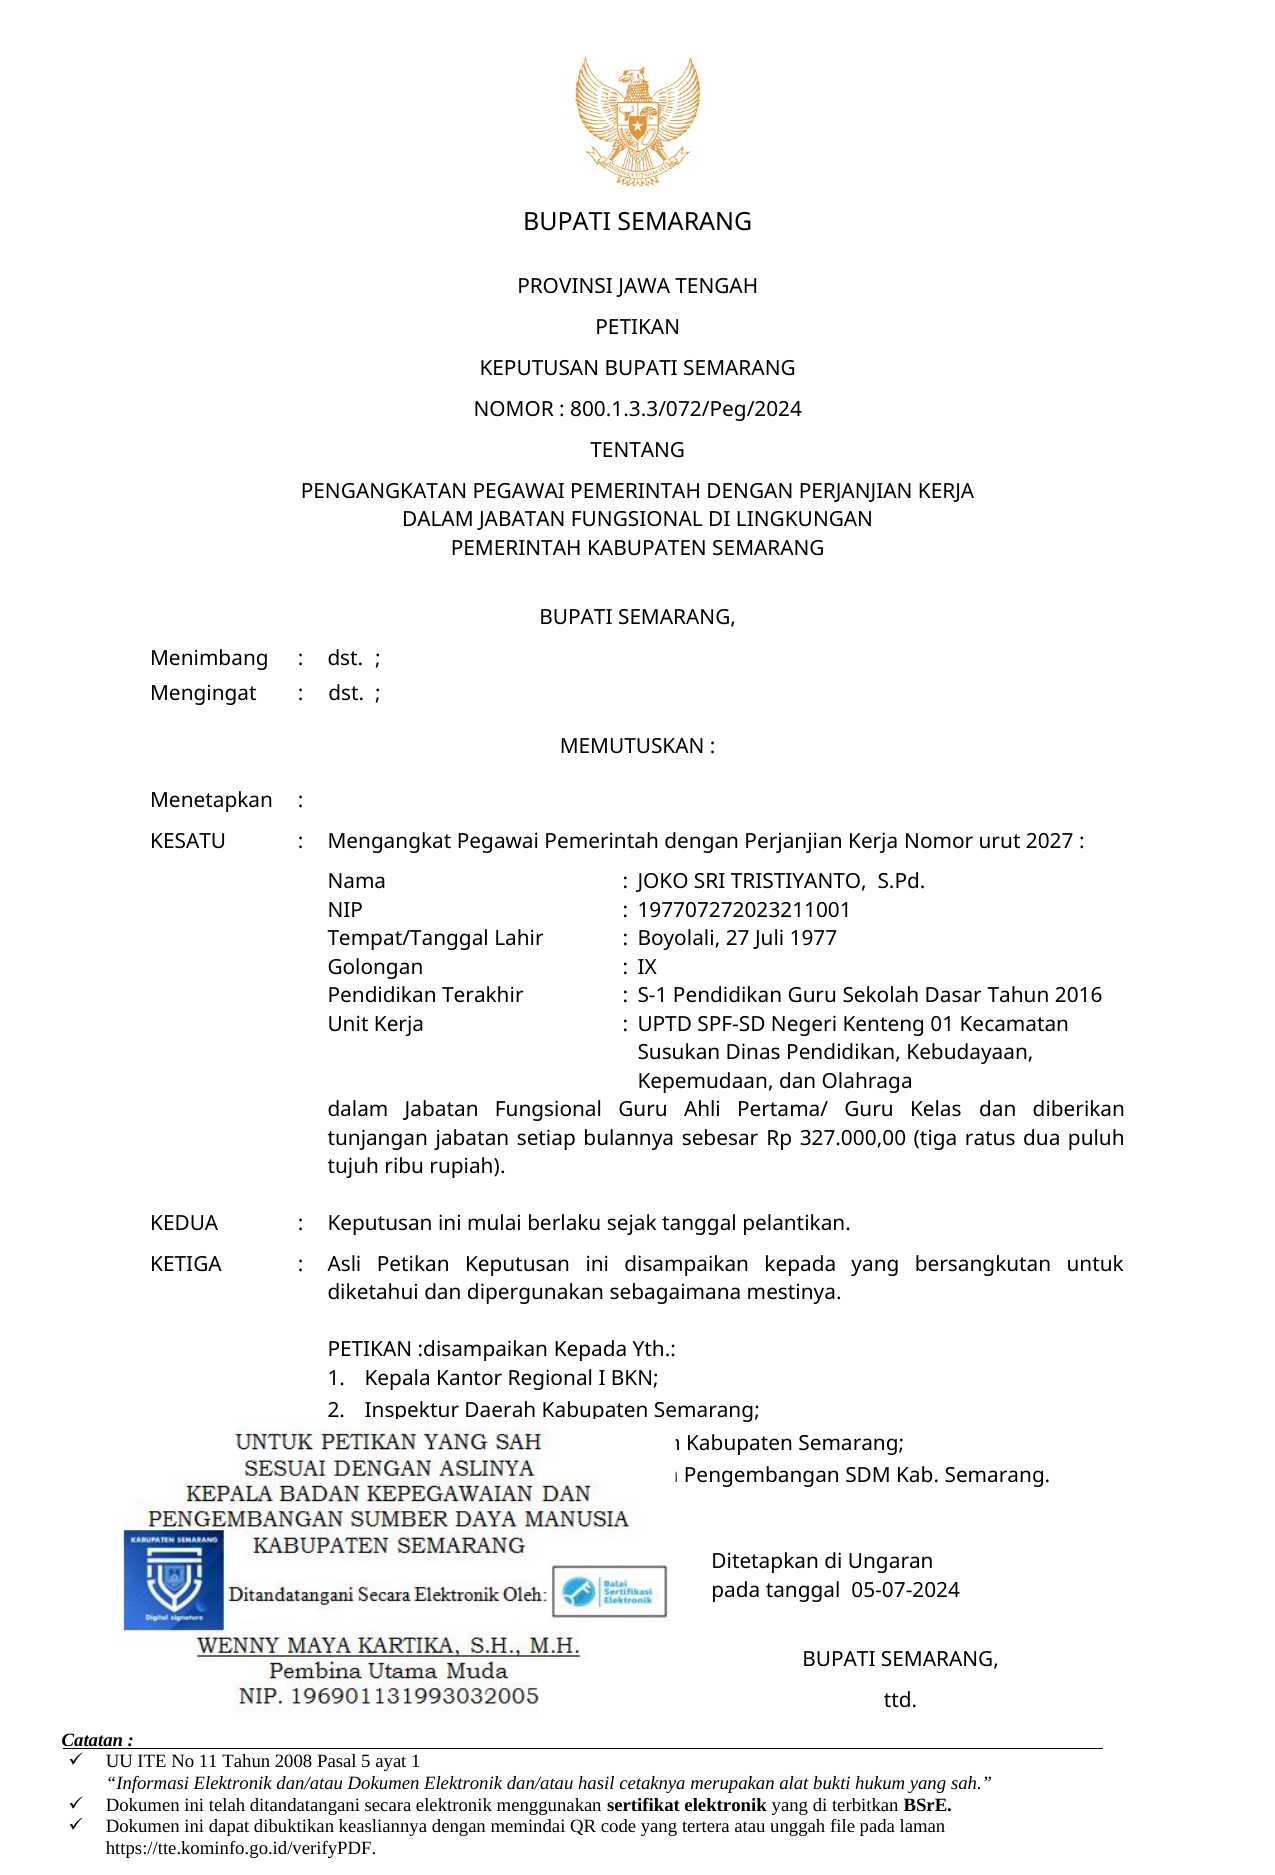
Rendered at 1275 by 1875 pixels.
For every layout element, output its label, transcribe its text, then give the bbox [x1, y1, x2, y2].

text KEPUTUSAN BUPATI [150, 353, 1125, 382]
list 3. Kepala Badan Keuangan Daerah Kabupaten ; [676, 1428, 1125, 1456]
list 4. Kepala Badan Kepegawaian dan Pengembangan SDM Kab. . [676, 1460, 1125, 1489]
text PETIKAN [150, 312, 1125, 341]
text ttd. [676, 1685, 1125, 1714]
text NOMOR : 800.1.3.3/072/Peg/2024 [150, 394, 1125, 423]
text KETIGA : Asli Petikan Keputusan ini disampaikan kepada yang bersangkutan untuk diketahui dan dipergunakan sebagaimana mestinya. [150, 1249, 1125, 1306]
text pada tanggal 05-07-2024 [711, 1575, 1125, 1603]
text TENTANG [150, 435, 1125, 463]
text BUPATI SEMARANG [150, 203, 1125, 237]
text Ditetapkan di Ungaran [711, 1546, 1125, 1575]
text Tempat/Tanggal Lahir : Boyolali, 27 Juli 1977 [327, 923, 1125, 952]
text BUPATI , [150, 602, 1125, 631]
list 1. Kepala Kantor Regional I BKN; [327, 1363, 1125, 1391]
text DALAM JABATAN FUNGSIONAL DI LINGKUNGAN [150, 504, 1125, 533]
text PROVINSI JAWA TENGAH [150, 271, 1125, 300]
list 2. Inspektur Daerah Kabupaten ; [327, 1395, 1125, 1424]
text Nama : JOKO SRI TRISTIYANTO, S.Pd. [327, 867, 1125, 895]
text PETIKAN :disampaikan Kepada Yth.: [150, 1334, 1125, 1363]
text BUPATI , [676, 1644, 1125, 1673]
text PEMERINTAH KABUPATEN SEMARANG [150, 533, 1125, 561]
text Menetapkan : [150, 785, 1125, 813]
text Unit Kerja : UPTD SPF-SD Negeri Kenteng 01 Kecamatan Susukan Dinas Pendidikan, Kebudayaan, Kepemudaan, dan Olahraga [327, 1009, 1125, 1094]
text Pendidikan Terakhir : S-1 Pendidikan Guru Sekolah Dasar Tahun 2016 [327, 980, 1125, 1009]
text Menimbang : dst. ; [150, 643, 1125, 672]
text PENGANGKATAN PEGAWAI PEMERINTAH DENGAN PERJANJIAN KERJA [150, 476, 1125, 504]
text KESATU : Mengangkat Pegawai Pemerintah dengan Perjanjian Kerja Nomor urut 2027 : [150, 826, 1125, 854]
text KEDUA : Keputusan ini mulai berlaku sejak tanggal pelantikan. [150, 1208, 1125, 1236]
text Golongan : IX [327, 952, 1125, 980]
text MEMUTUSKAN : [150, 731, 1125, 760]
text dalam Jabatan Fungsional Guru Ahli Pertama/ Guru Kelas dan diberikan tunjangan jabatan setiap bulannya sebesar Rp 327.000,00 (tiga ratus dua puluh tujuh ribu rupiah). [327, 1094, 1125, 1179]
picture [567, 51, 708, 192]
text NIP : 197707272023211001 [327, 895, 1125, 923]
picture [114, 1419, 676, 1720]
text Mengingat : dst. ; [150, 678, 1125, 706]
